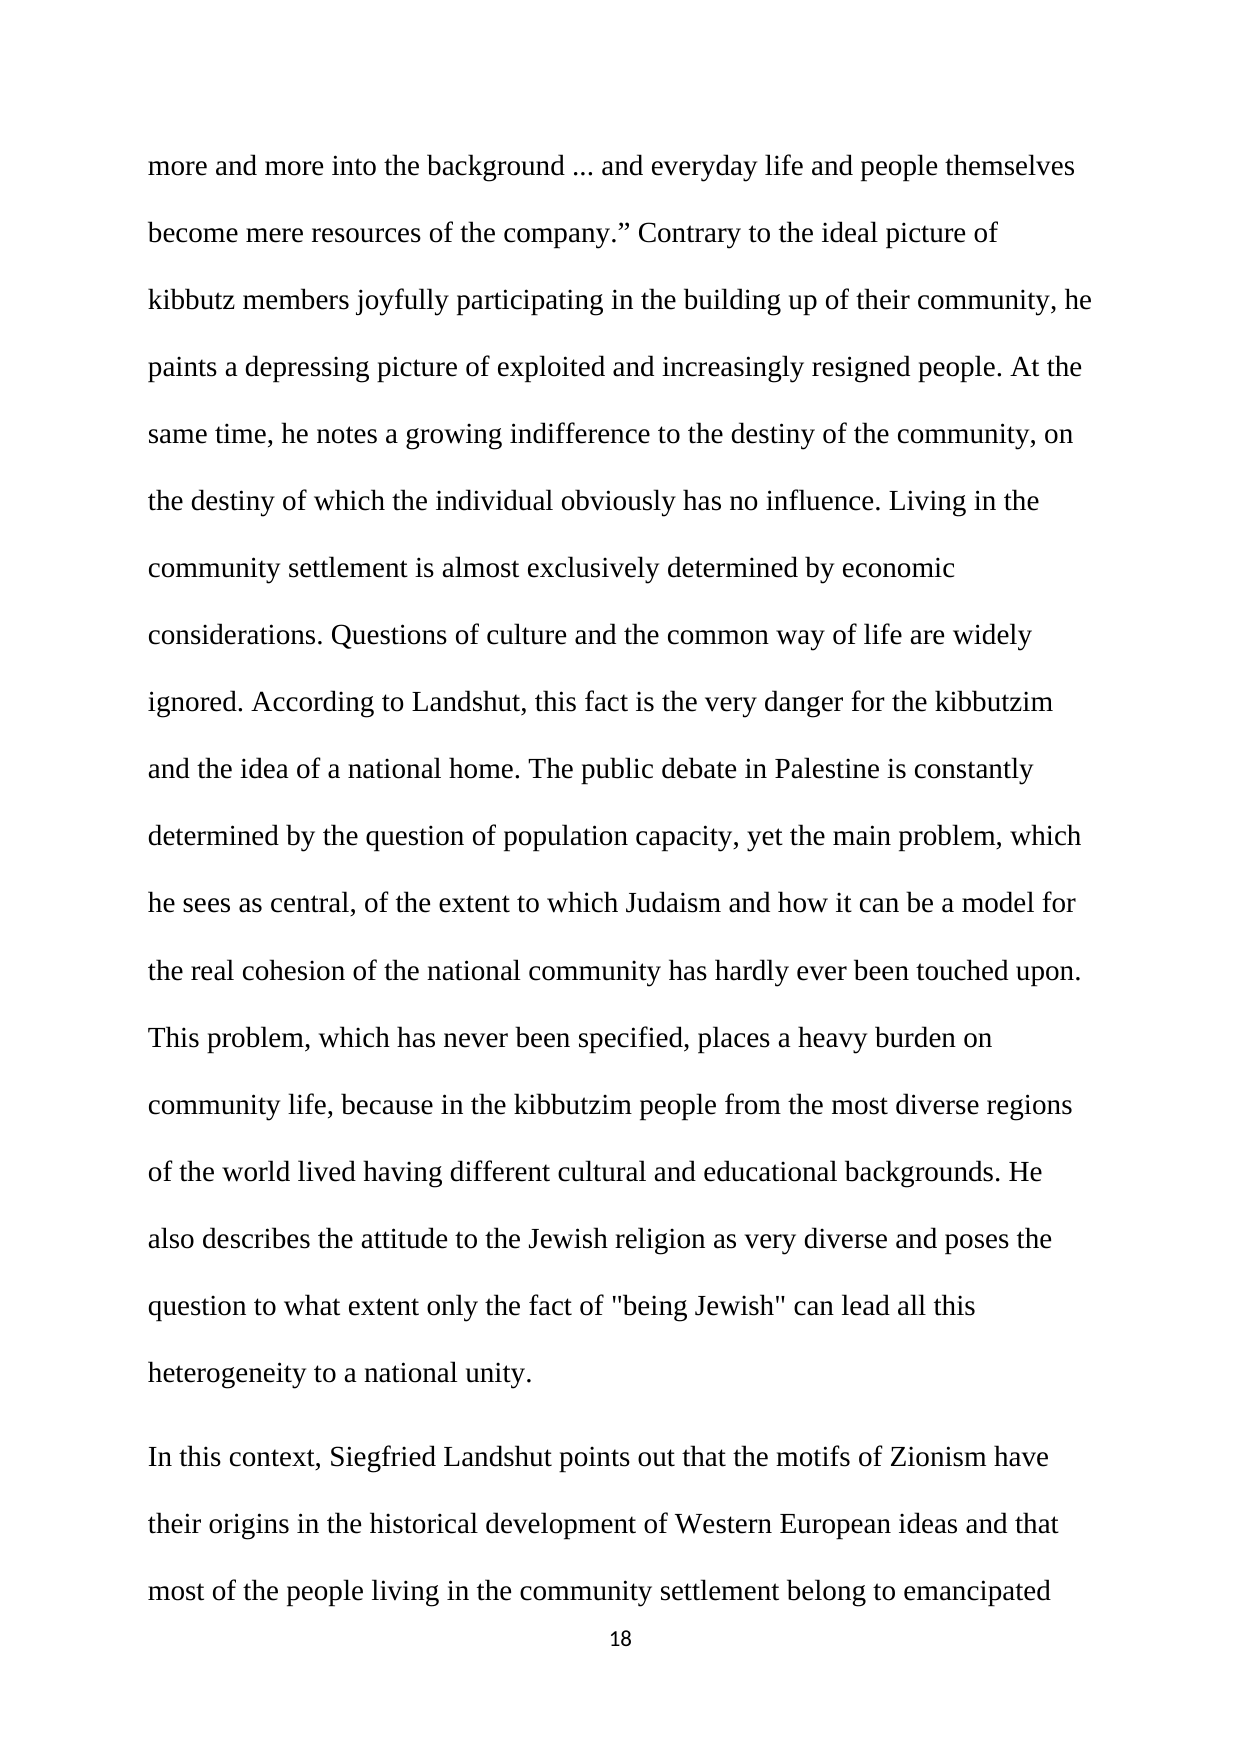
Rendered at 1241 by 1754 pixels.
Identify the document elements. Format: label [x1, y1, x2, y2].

text [148, 148, 1093, 1389]
text [148, 1439, 1093, 1607]
